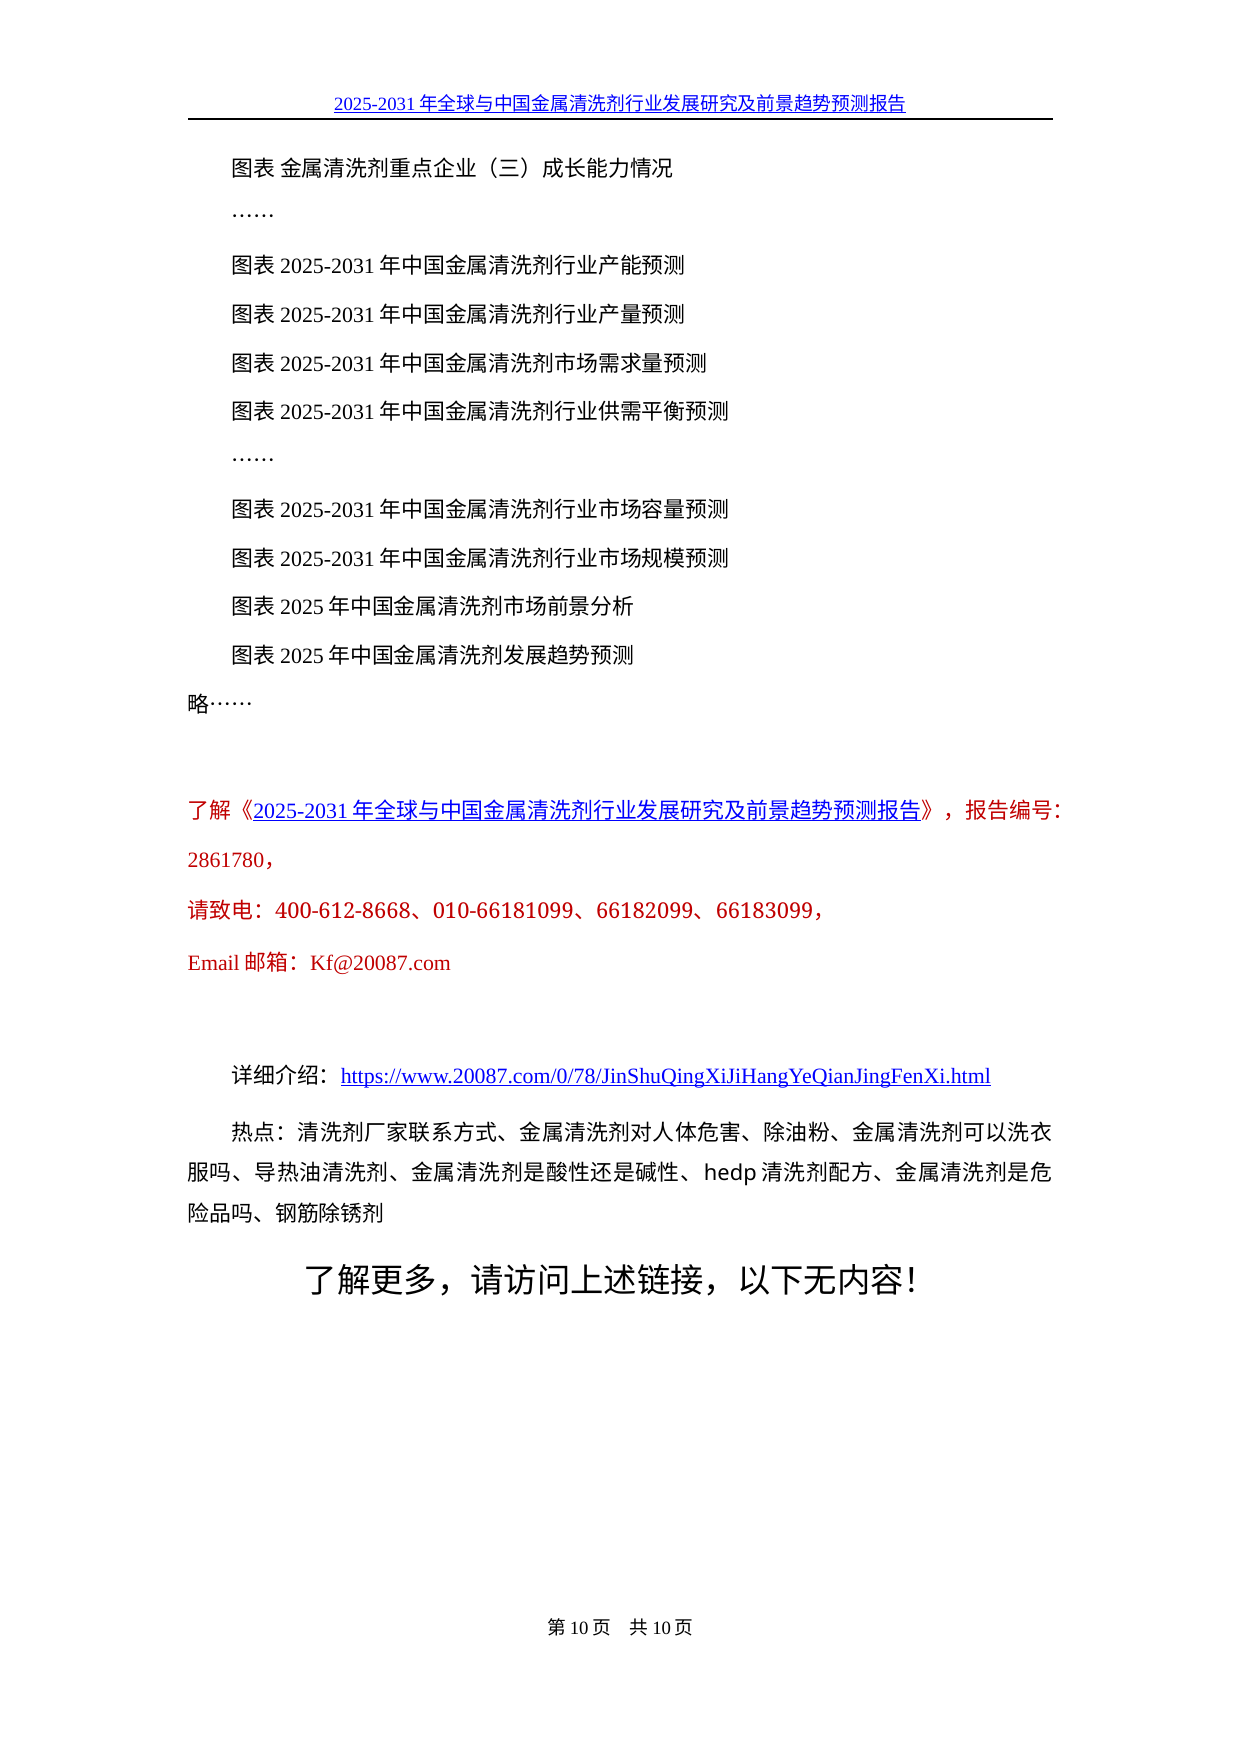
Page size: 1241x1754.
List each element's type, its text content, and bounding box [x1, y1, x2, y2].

text Email邮箱：Kf@20087.com [187, 945, 1053, 977]
text 详细介绍：https://www.20087.com/0/78/JinShuQingXiJiHangYeQianJingFenXi.html [187, 1058, 1053, 1090]
text 请致电：400-612-8668、010-66181099、66182099、66183099， [187, 893, 1053, 926]
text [187, 150, 1053, 719]
text 了解《2025-2031年全球与中国金属清洗剂行业发展研究及前景趋势预测报告》，报告编号：2861780， [187, 793, 1053, 874]
text 热点：清洗剂厂家联系方式、金属清洗剂对人体危害、除油粉、金属清洗剂可以洗衣服吗、导热油清洗剂、金属清洗剂是酸性还是碱性、hedp清洗剂配方、金属清洗剂是危险品吗、钢筋除锈剂 [187, 1114, 1053, 1228]
title 了解更多，请访问上述链接，以下无内容！ [187, 1246, 1053, 1311]
